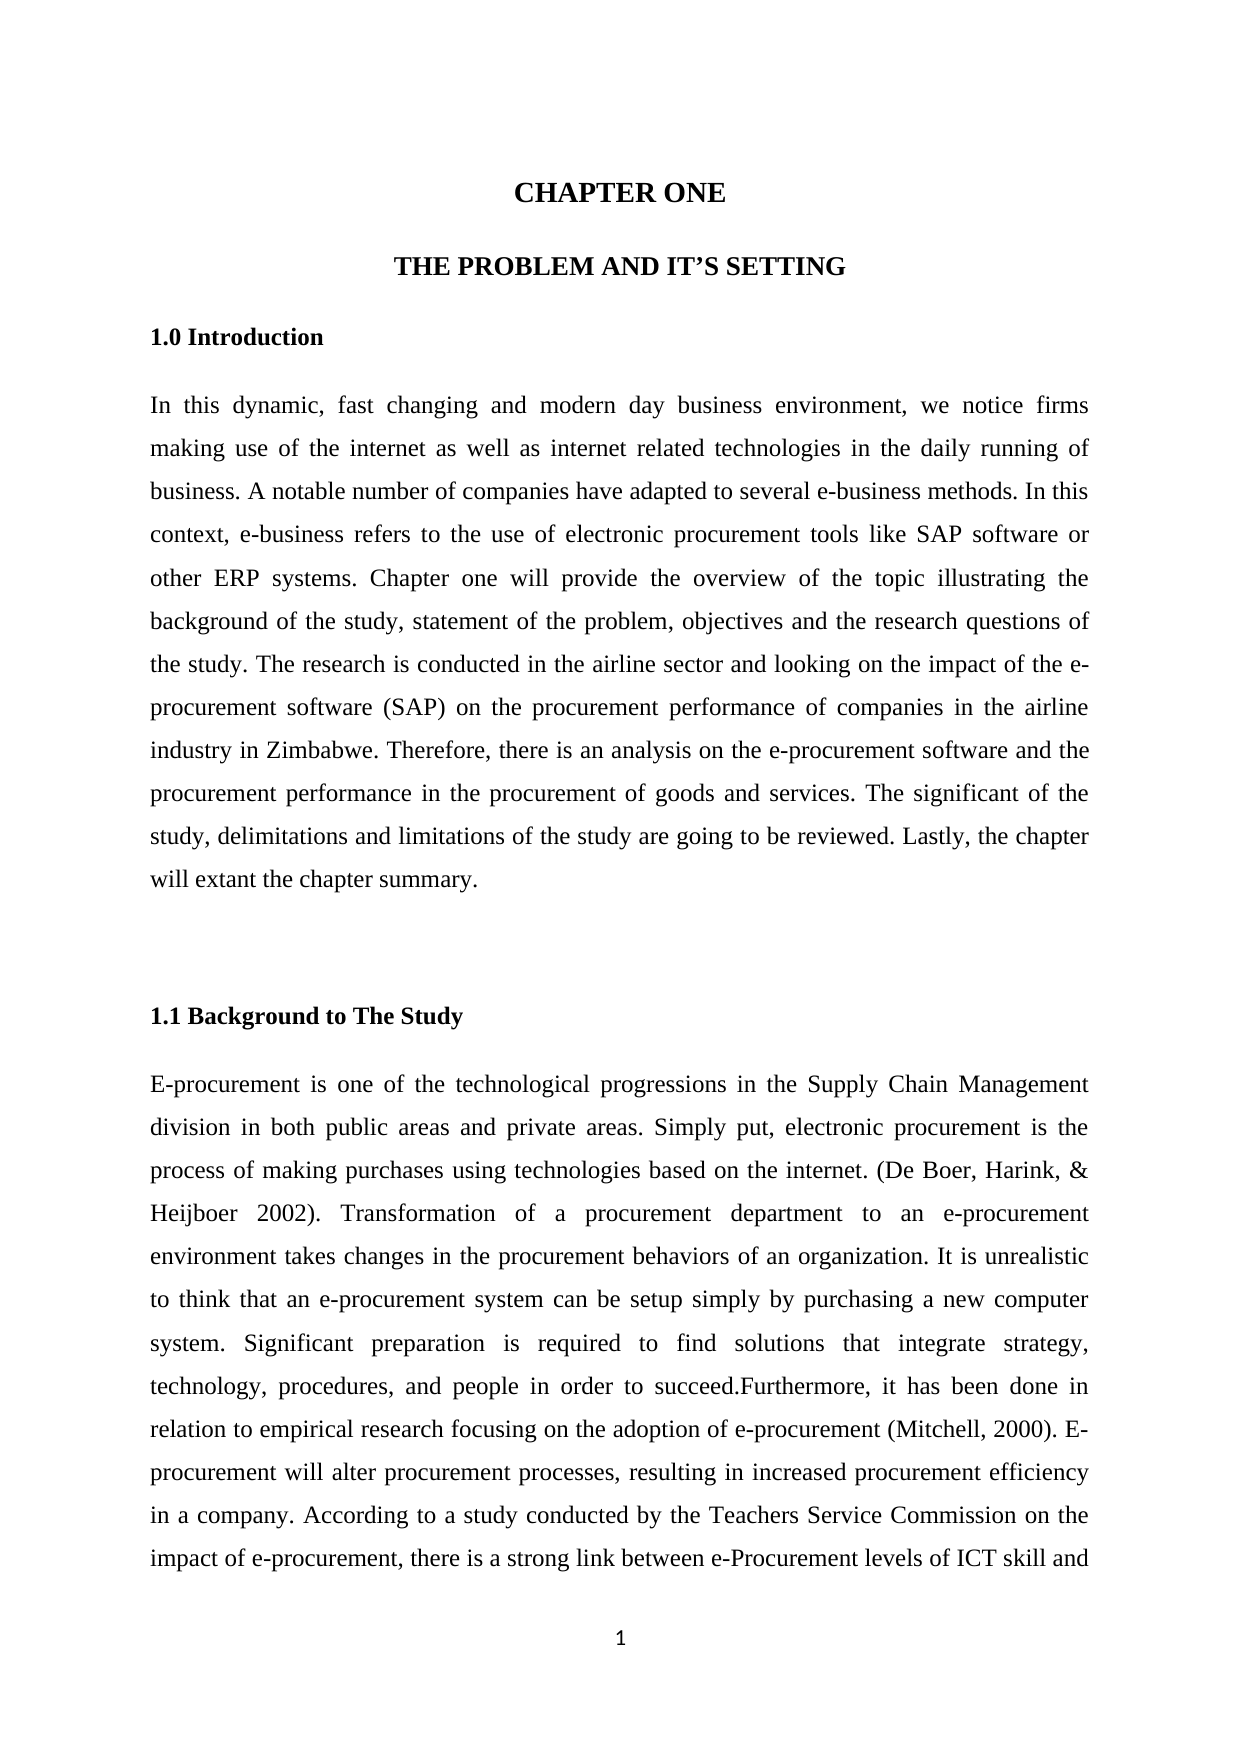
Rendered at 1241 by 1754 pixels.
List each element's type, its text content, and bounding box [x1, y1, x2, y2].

text In this dynamic, fast changing and modern day business environment, we notice firms making use of the internet as well as internet related technologies in the daily running of business. A notable number of companies have adapted to several e-business methods. In this context, e-business refers to the use of electronic procurement tools like SAP software or other ERP systems. Chapter one will provide the overview of the topic illustrating the background of the study, statement of the problem, objectives and the research questions of the study. The research is conducted in the airline sector and looking on the impact of the e-procurement software (SAP) on the procurement performance of companies in the airline industry in Zimbabwe. Therefore, there is an analysis on the e-procurement software and the procurement performance in the procurement of goods and services. The significant of the study, delimitations and limitations of the study are going to be reviewed. Lastly, the chapter will extant the chapter summary. [150, 390, 1090, 893]
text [150, 1069, 1090, 1572]
subtitle 1.1 Background to The Study [150, 1001, 1090, 1029]
subtitle THE PROBLEM AND IT’S SETTING [150, 250, 1090, 281]
subtitle Introduction [150, 322, 1090, 351]
subtitle CHAPTER ONE [150, 175, 1090, 208]
